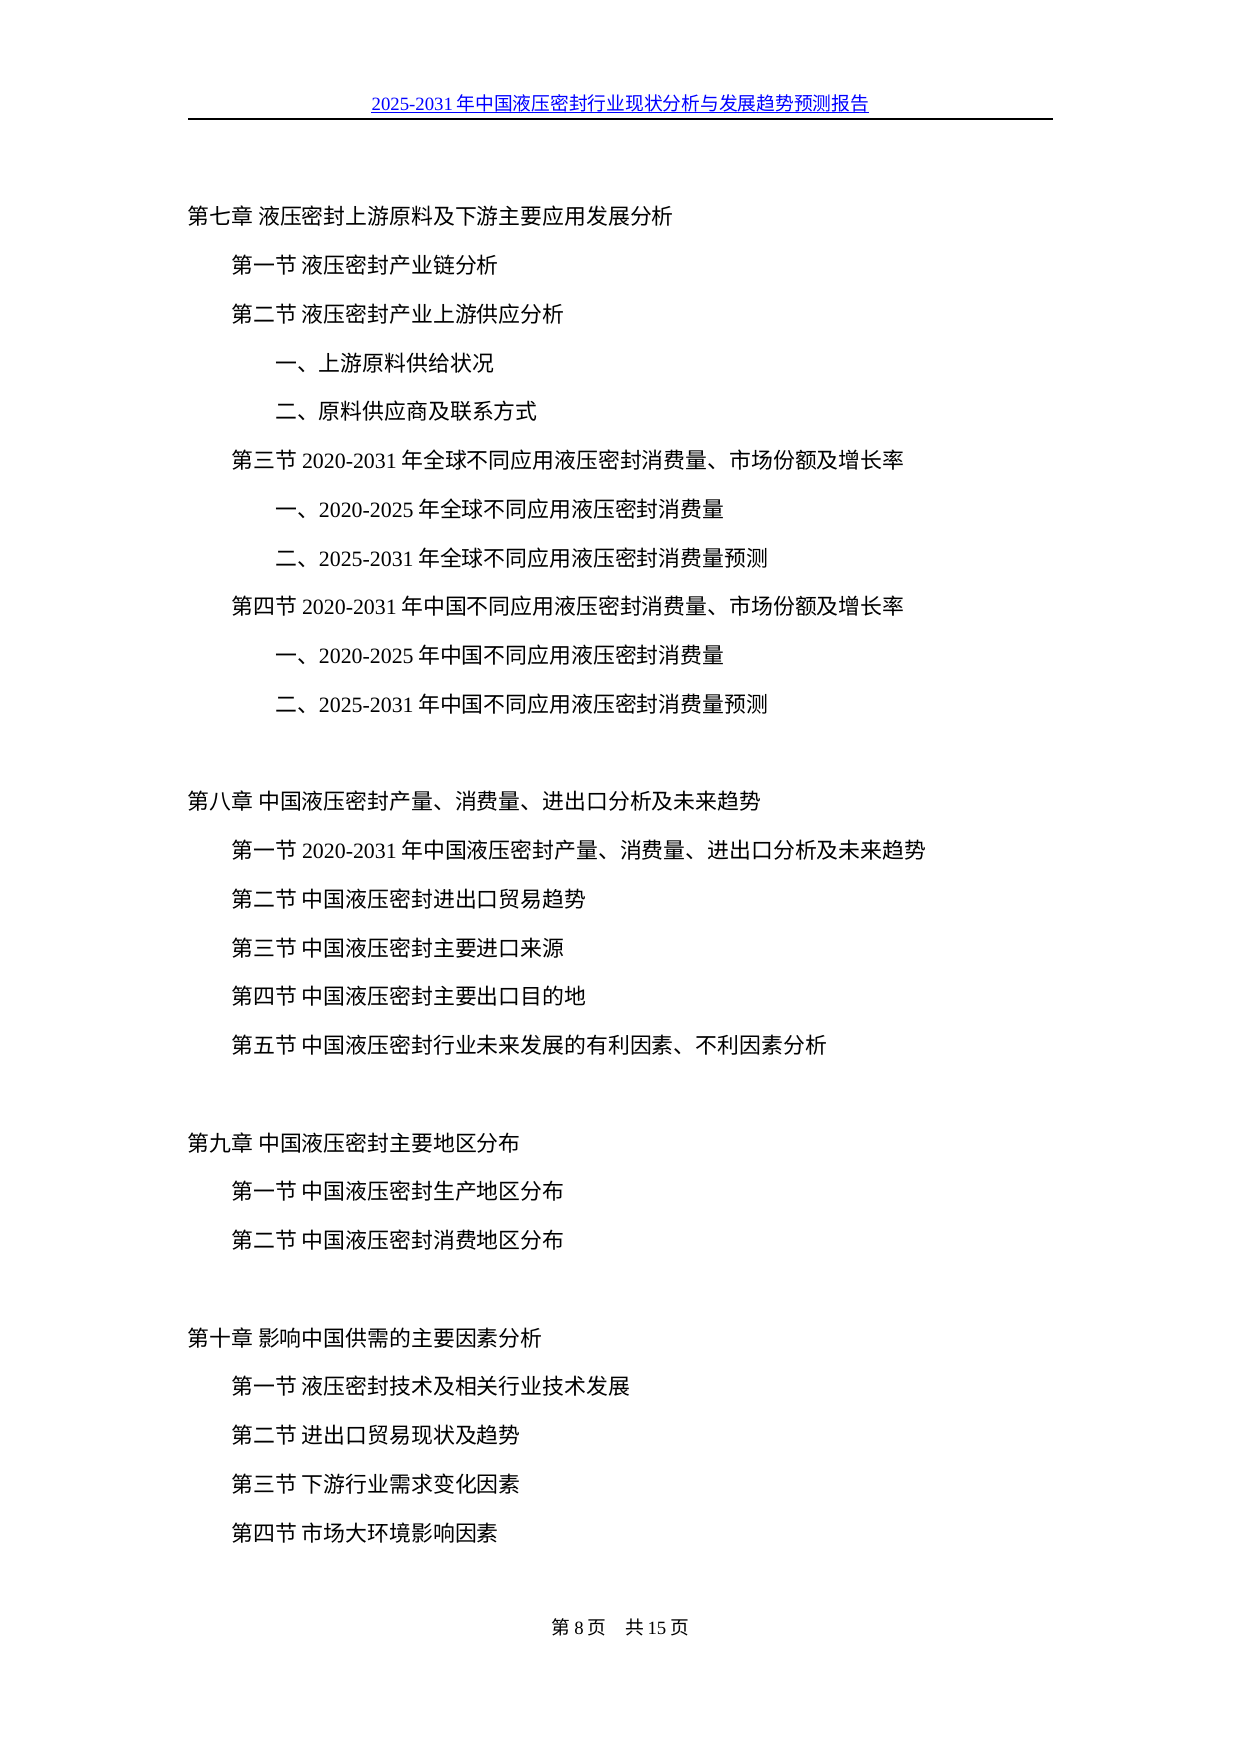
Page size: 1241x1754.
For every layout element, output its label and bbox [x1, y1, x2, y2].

text [187, 150, 1053, 1548]
